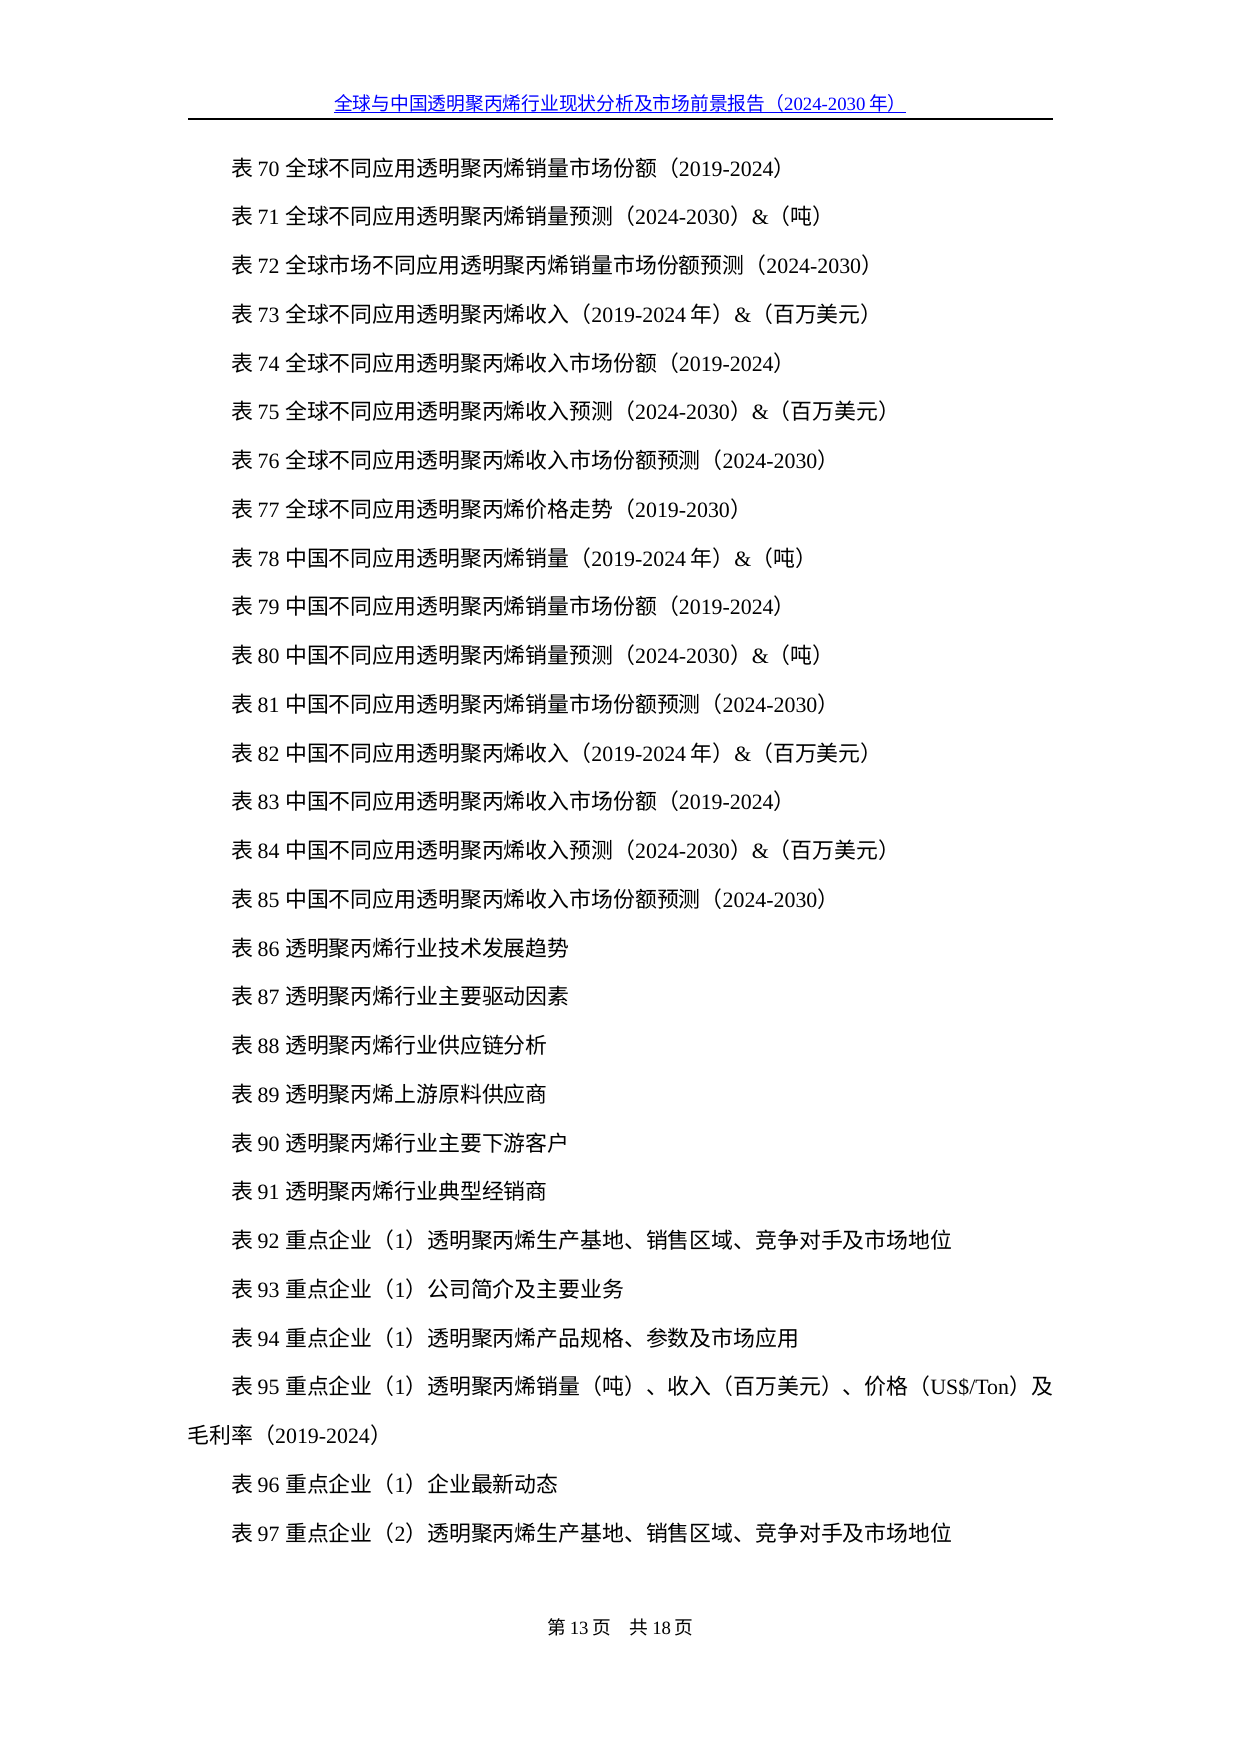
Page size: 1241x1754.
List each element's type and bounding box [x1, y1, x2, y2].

text [187, 150, 1053, 1548]
